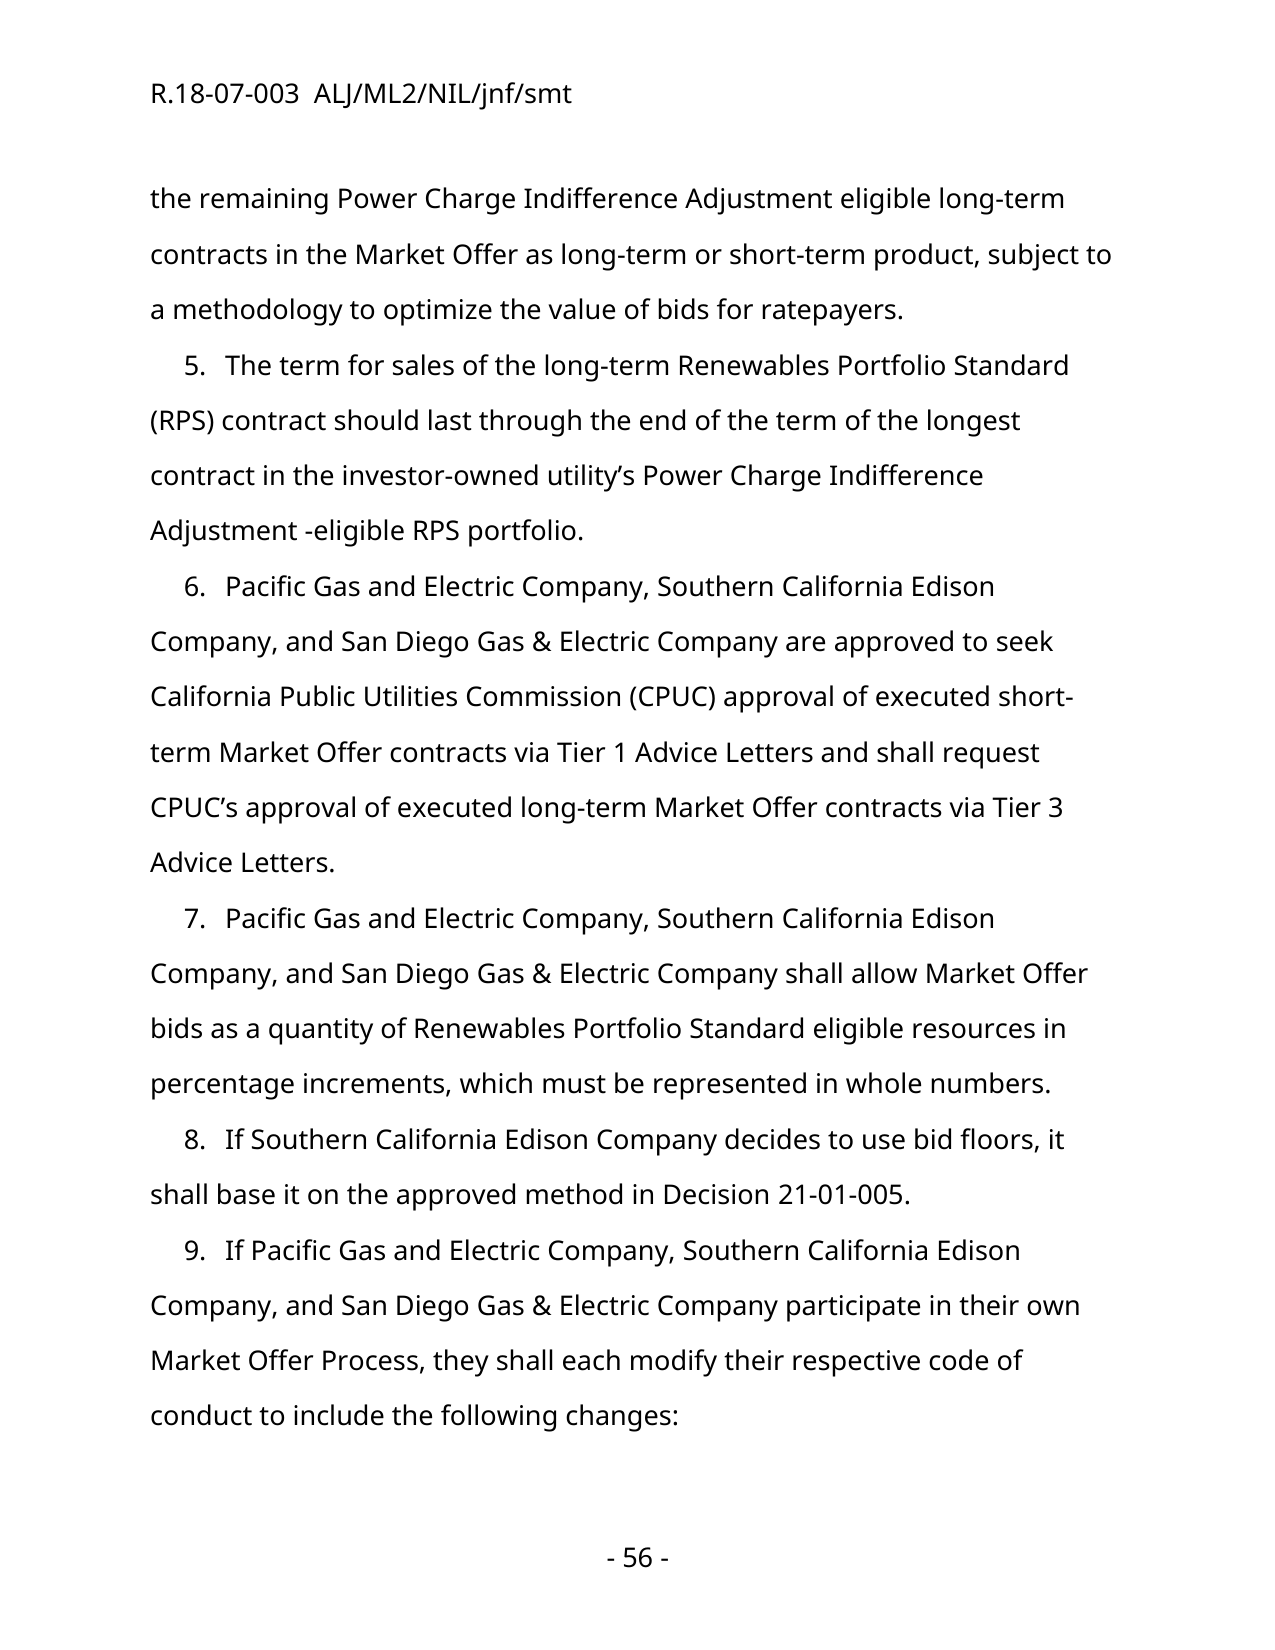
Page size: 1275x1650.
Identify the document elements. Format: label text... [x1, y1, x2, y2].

text Pacific Gas and Electric Company, Southern California Edison Company, and San Diego Gas & Electric Company are approved to seek California Public Utilities Commission (CPUC) approval of executed short-term Market Offer contracts via Tier 1 Advice Letters and shall request CPUC’s approval of executed long-term Market Offer contracts via Tier 3 Advice Letters. [150, 567, 1125, 881]
text If Southern California Edison Company decides to use bid floors, it shall base it on the approved method in Decision 21-01-005. [150, 1120, 1125, 1212]
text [150, 180, 1125, 327]
text The term for sales of the long-term Renewables Portfolio Standard (RPS) contract should last through the end of the term of the longest contract in the investor-owned utility’s Power Charge Indifference Adjustment -eligible RPS portfolio. [150, 346, 1125, 549]
text Pacific Gas and Electric Company, Southern California Edison Company, and San Diego Gas & Electric Company shall allow Market Offer bids as a quantity of Renewables Portfolio Standard eligible resources in percentage increments, which must be represented in whole numbers. [150, 899, 1125, 1102]
text If Pacific Gas and Electric Company, Southern California Edison Company, and San Diego Gas & Electric Company participate in their own Market Offer Process, they shall each modify their respective code of conduct to include the following changes: [150, 1231, 1125, 1434]
